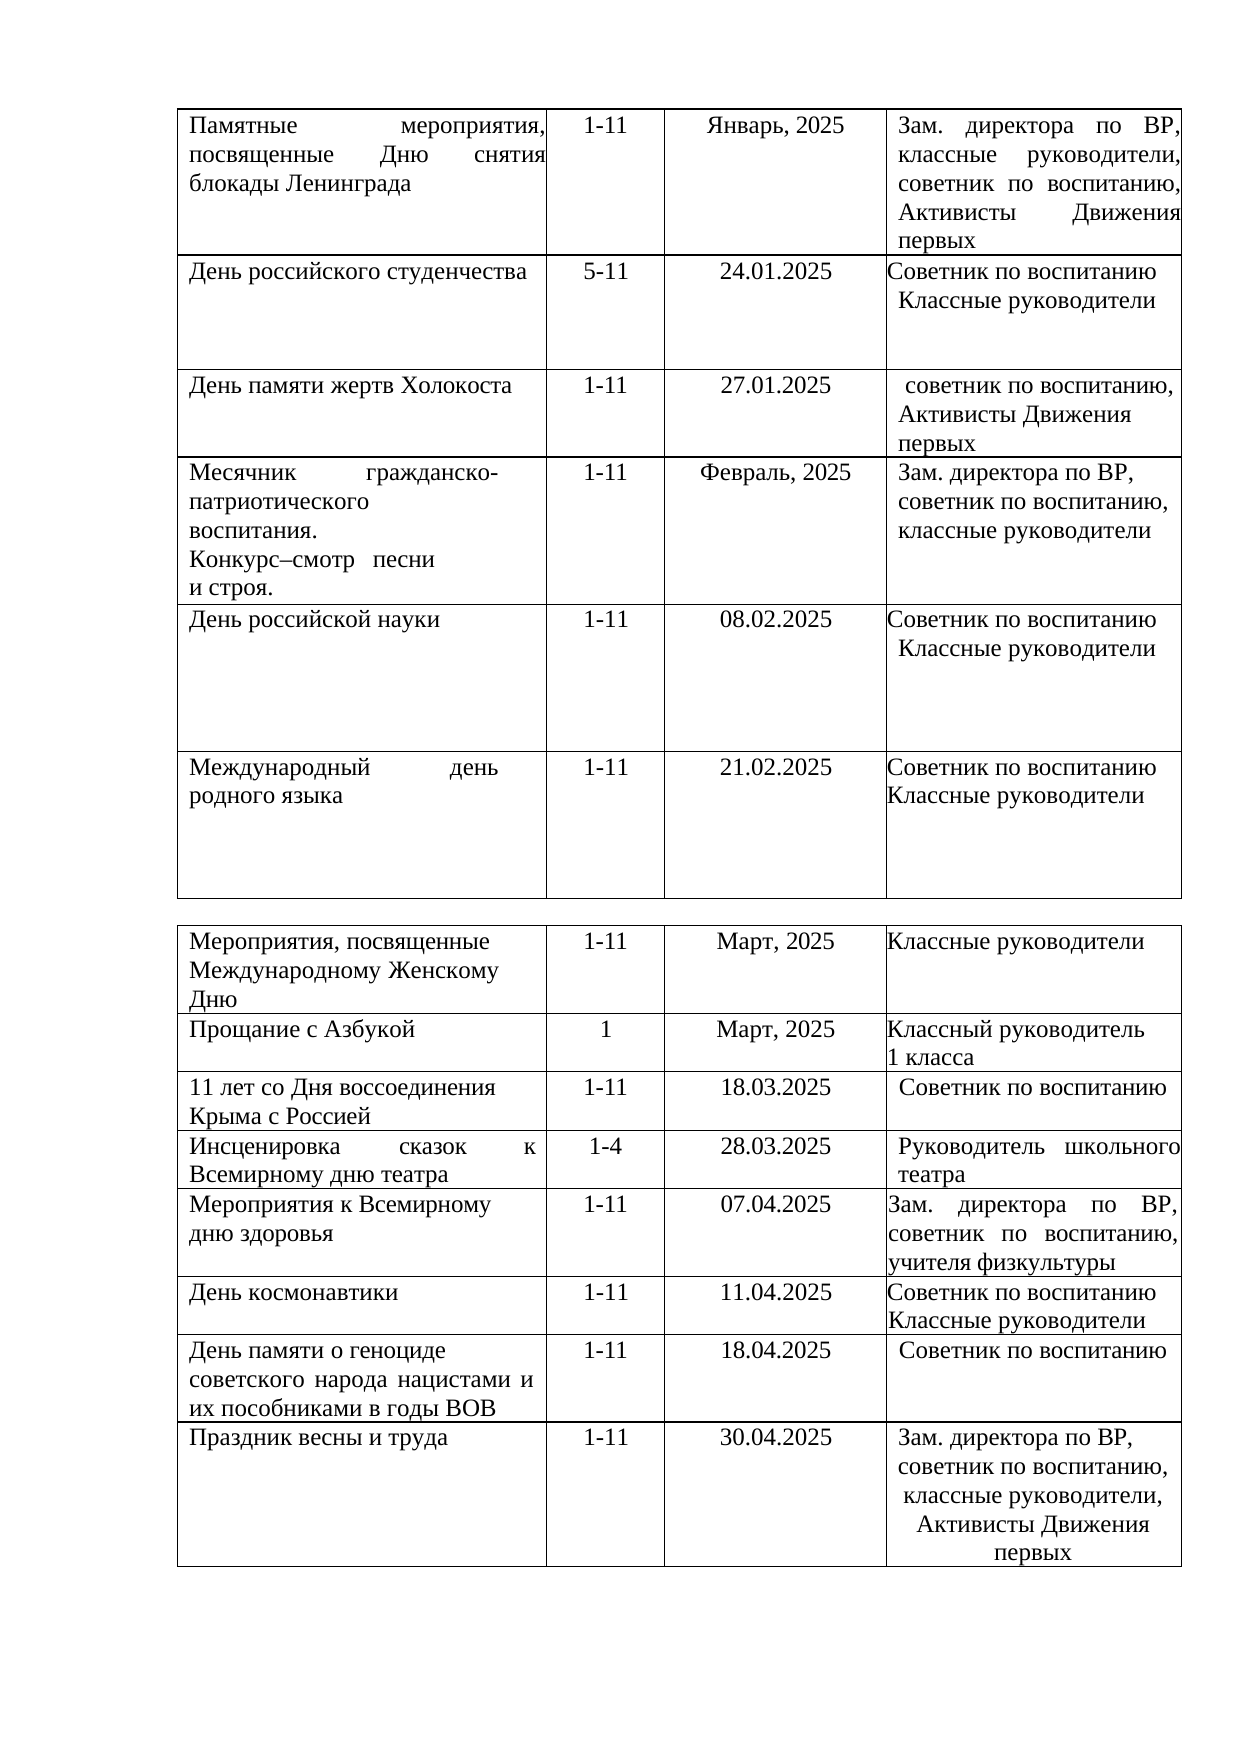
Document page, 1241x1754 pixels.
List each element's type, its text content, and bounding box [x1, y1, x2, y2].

table_cell Советник по воспитанию [887, 1335, 1181, 1421]
table_cell Праздник весны и труда [178, 1423, 546, 1566]
table_cell 18.03.2025 [665, 1072, 886, 1130]
table_cell 1-11 [547, 752, 664, 898]
table_cell 5-11 [547, 256, 664, 369]
table_cell 1-11 [547, 1277, 664, 1334]
table_cell 1-4 [547, 1131, 664, 1188]
table_cell Зам. директора по ВР, советник по воспитанию, классные руководители [887, 458, 1181, 603]
table_cell 11 лет со Дня воссоединения Крыма с Россией [178, 1072, 546, 1130]
table_cell День памяти жертв Холокоста [178, 370, 546, 456]
table_cell Инсценировка сказок к Всемирному дню театра [178, 1131, 546, 1188]
table_cell Месячник гражданско- патриотического воспитания. Конкурс–смотр песни и строя. [178, 458, 546, 603]
table_cell 1-11 [547, 605, 664, 751]
table_cell 1 [547, 1014, 664, 1071]
table_cell День космонавтики [178, 1277, 546, 1334]
table_cell Руководитель школьного театра [887, 1131, 1181, 1188]
table_cell День российской науки [178, 605, 546, 751]
table_cell 18.04.2025 [665, 1335, 886, 1421]
table_header Март, 2025 [665, 926, 886, 1013]
table_cell Март, 2025 [665, 1014, 886, 1071]
table_cell 21.02.2025 [665, 752, 886, 898]
table_cell 07.04.2025 [665, 1189, 886, 1276]
table_cell советник по воспитанию, Активисты Движения первых [887, 370, 1181, 456]
table_cell 1-11 [547, 1072, 664, 1130]
table_cell Зам. директора по ВР, советник по воспитанию, учителя физкультуры [887, 1189, 1181, 1276]
table_cell День российского студенчества [178, 256, 546, 369]
table_cell Классный руководитель 1 класса [887, 1014, 1181, 1071]
table_cell Советник по воспитанию Классные руководители [887, 752, 1181, 898]
table_cell Февраль, 2025 [665, 458, 886, 603]
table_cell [887, 1423, 1181, 1566]
table_cell День памяти о геноциде советского народа нацистами и их пособниками в годы ВОВ [178, 1335, 546, 1421]
table_cell 1-11 [547, 1189, 664, 1276]
table_cell Советник по воспитанию Классные руководители [887, 605, 1181, 751]
table_cell Советник по воспитанию [887, 1072, 1181, 1130]
table_cell 1-11 [547, 458, 664, 603]
table_cell Январь, 2025 [665, 110, 886, 254]
table_cell 30.04.2025 [665, 1423, 886, 1566]
table_header Мероприятия, посвященные Международному Женскому Дню [178, 926, 546, 1013]
table_cell Памятные мероприятия, посвященные Дню снятия блокады Ленинграда [178, 110, 546, 254]
table_cell Международный день родного языка [178, 752, 546, 898]
table_cell 08.02.2025 [665, 605, 886, 751]
table_cell Советник по воспитанию Классные руководители [887, 256, 1181, 369]
table_header 1-11 [547, 926, 664, 1013]
table_cell Мероприятия к Всемирному дню здоровья [178, 1189, 546, 1276]
table_cell Зам. директора по ВР, классные руководители, советник по воспитанию, Активисты Движения первых [887, 110, 1181, 254]
table_header Классные руководители [887, 926, 1181, 1013]
table_cell 24.01.2025 [665, 256, 886, 369]
table_cell Прощание с Азбукой [178, 1014, 546, 1071]
table_cell 1-11 [547, 1423, 664, 1566]
table_cell 1-11 [547, 370, 664, 456]
table_cell 1-11 [547, 110, 664, 254]
table_cell 28.03.2025 [665, 1131, 886, 1188]
table_cell 11.04.2025 [665, 1277, 886, 1334]
table_cell 27.01.2025 [665, 370, 886, 456]
table_cell Советник по воспитанию Классные руководители [887, 1277, 1181, 1334]
table_cell 1-11 [547, 1335, 664, 1421]
